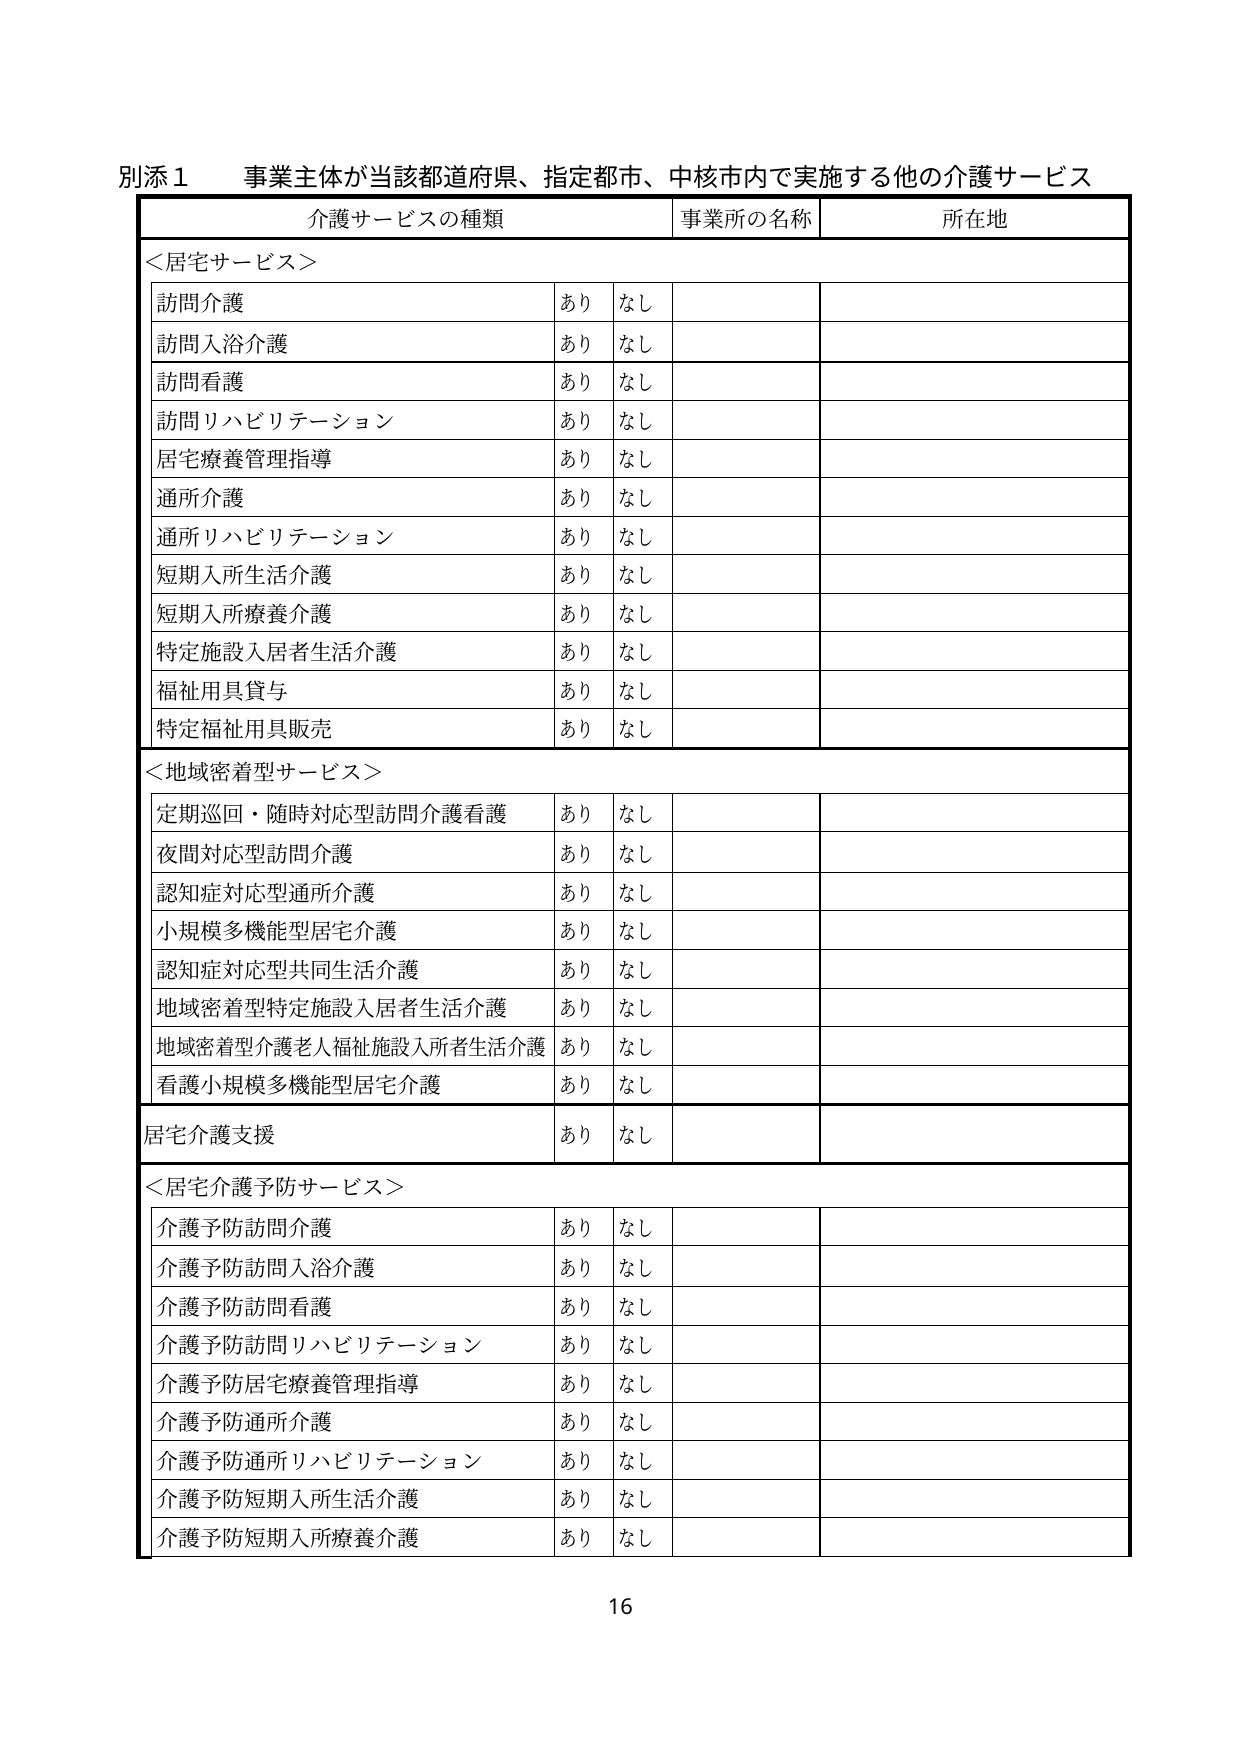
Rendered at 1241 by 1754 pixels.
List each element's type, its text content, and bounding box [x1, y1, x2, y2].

table_cell [673, 1027, 819, 1064]
table_cell [821, 594, 1128, 631]
table_cell 介護予防短期入所療養介護 [152, 1518, 554, 1556]
table_cell [673, 1106, 819, 1162]
table_cell 小規模多機能型居宅介護 [152, 911, 554, 949]
table_cell ＜居宅介護予防サービス＞ [141, 1165, 1128, 1207]
table_cell なし [614, 401, 672, 438]
table_cell あり [555, 322, 613, 361]
table_cell [673, 794, 819, 831]
table_cell 介護予防通所介護 [152, 1403, 554, 1440]
table_cell なし [614, 832, 672, 872]
table_cell [821, 832, 1128, 872]
table_cell [821, 873, 1128, 910]
table_cell 看護小規模多機能型居宅介護 [152, 1066, 554, 1103]
table_cell あり [555, 671, 613, 708]
table_cell [673, 1208, 819, 1245]
table_cell [673, 594, 819, 631]
table_cell [821, 911, 1128, 949]
table_cell あり [555, 989, 613, 1026]
table_cell 介護予防訪問入浴介護 [152, 1246, 554, 1286]
table_header 所在地 [821, 199, 1128, 237]
table_cell [821, 1326, 1128, 1363]
table_cell あり [555, 440, 613, 477]
table_cell なし [614, 322, 672, 361]
table_cell なし [614, 1480, 672, 1517]
table_cell [821, 1518, 1128, 1556]
table_cell 短期入所療養介護 [152, 594, 554, 631]
table_cell なし [614, 1403, 672, 1440]
table_cell [673, 517, 819, 554]
table_cell [821, 478, 1128, 516]
table_cell [821, 555, 1128, 593]
table_cell 通所介護 [152, 478, 554, 516]
table_cell 地域密着型介護老人福祉施設入所者生活介護 [152, 1027, 554, 1064]
table_cell [673, 283, 819, 321]
table_cell [673, 632, 819, 670]
table_cell なし [614, 1027, 672, 1064]
table_cell [821, 401, 1128, 438]
table_cell [673, 911, 819, 949]
table_cell 定期巡回・随時対応型訪問介護看護 [152, 794, 554, 831]
table_cell あり [555, 632, 613, 670]
table_cell あり [555, 1027, 613, 1064]
table_cell なし [614, 950, 672, 987]
table_cell あり [555, 594, 613, 631]
table_cell [673, 1287, 819, 1324]
table_cell [673, 1066, 819, 1103]
table_cell ＜居宅サービス＞ [141, 240, 1128, 282]
table_cell あり [555, 283, 613, 321]
table_cell なし [614, 1518, 672, 1556]
table_cell [673, 1518, 819, 1556]
table_header 介護サービスの種類 [141, 199, 672, 237]
table_cell あり [555, 1518, 613, 1556]
table_cell あり [555, 363, 613, 400]
table_cell あり [555, 911, 613, 949]
table_cell なし [614, 1246, 672, 1286]
table_cell 介護予防短期入所生活介護 [152, 1480, 554, 1517]
table_cell なし [614, 363, 672, 400]
table_cell [673, 478, 819, 516]
table_cell あり [555, 1403, 613, 1440]
table_cell あり [555, 555, 613, 593]
table_cell 認知症対応型共同生活介護 [152, 950, 554, 987]
table_cell 地域密着型特定施設入居者生活介護 [152, 989, 554, 1026]
table_cell [673, 1480, 819, 1517]
table_cell 居宅療養管理指導 [152, 440, 554, 477]
table_cell [673, 832, 819, 872]
table_cell 訪問リハビリテーション [152, 401, 554, 438]
table_cell あり [555, 832, 613, 872]
table_cell なし [614, 478, 672, 516]
table_cell [821, 1480, 1128, 1517]
table_cell [673, 873, 819, 910]
table_cell [673, 1441, 819, 1479]
table_cell [673, 555, 819, 593]
table_cell [821, 517, 1128, 554]
table_cell [673, 322, 819, 361]
table_cell 介護予防通所リハビリテーション [152, 1441, 554, 1479]
table_header 事業所の名称 [673, 199, 819, 237]
table_cell なし [614, 632, 672, 670]
table_cell 短期入所生活介護 [152, 555, 554, 593]
table_cell [821, 1027, 1128, 1064]
table_cell あり [555, 1364, 613, 1402]
table_cell [141, 793, 151, 1103]
table_cell [821, 322, 1128, 361]
table_cell [821, 363, 1128, 400]
table_cell あり [555, 950, 613, 987]
table_cell 訪問看護 [152, 363, 554, 400]
table_cell あり [555, 1208, 613, 1245]
table_cell なし [614, 440, 672, 477]
table_cell あり [555, 517, 613, 554]
table_cell なし [614, 1326, 672, 1363]
table_cell あり [555, 1106, 613, 1162]
table_cell なし [614, 1208, 672, 1245]
table_cell なし [614, 873, 672, 910]
table_cell [673, 709, 819, 747]
table_cell [821, 1287, 1128, 1324]
table_cell あり [555, 1287, 613, 1324]
table_cell 福祉用具貸与 [152, 671, 554, 708]
table_cell [673, 363, 819, 400]
table_cell なし [614, 1441, 672, 1479]
table_cell [821, 1403, 1128, 1440]
table_cell [673, 1326, 819, 1363]
table_cell [821, 632, 1128, 670]
table_cell [673, 440, 819, 477]
table_cell なし [614, 1287, 672, 1324]
table_cell [821, 709, 1128, 747]
table_cell あり [555, 873, 613, 910]
table_cell なし [614, 911, 672, 949]
table_cell [673, 671, 819, 708]
table_cell あり [555, 1246, 613, 1286]
table_cell [821, 671, 1128, 708]
table_cell [821, 1106, 1128, 1162]
table_cell [673, 1364, 819, 1402]
table_cell [821, 950, 1128, 987]
table_cell [821, 1066, 1128, 1103]
table_cell あり [555, 1480, 613, 1517]
table_cell [141, 1207, 151, 1556]
table_cell [673, 989, 819, 1026]
table_cell あり [555, 1441, 613, 1479]
table_cell [821, 1246, 1128, 1286]
table_cell なし [614, 794, 672, 831]
table_cell [141, 282, 151, 747]
table_cell なし [614, 671, 672, 708]
table_cell あり [555, 794, 613, 831]
table_cell [673, 401, 819, 438]
table_cell なし [614, 594, 672, 631]
text 別添１ 事業主体が当該都道府県、指定都市、中核市内で実施する他の介護サービス [118, 157, 1122, 194]
table_cell [673, 1246, 819, 1286]
table_cell 介護予防訪問看護 [152, 1287, 554, 1324]
table_cell あり [555, 401, 613, 438]
table_cell [673, 1403, 819, 1440]
table_cell 通所リハビリテーション [152, 517, 554, 554]
table_cell なし [614, 555, 672, 593]
table_cell あり [555, 478, 613, 516]
table_cell なし [614, 283, 672, 321]
table_cell 訪問介護 [152, 283, 554, 321]
table_cell [673, 950, 819, 987]
table_cell なし [614, 1066, 672, 1103]
table_cell なし [614, 1106, 672, 1162]
table_cell 夜間対応型訪問介護 [152, 832, 554, 872]
table_cell 介護予防居宅療養管理指導 [152, 1364, 554, 1402]
table_cell 介護予防訪問介護 [152, 1208, 554, 1245]
table_cell 特定福祉用具販売 [152, 709, 554, 747]
table_cell [821, 1208, 1128, 1245]
table_cell なし [614, 1364, 672, 1402]
table_cell [821, 440, 1128, 477]
table_cell なし [614, 709, 672, 747]
table_cell ＜地域密着型サービス＞ [141, 750, 1128, 793]
table_cell [821, 794, 1128, 831]
table_cell [821, 283, 1128, 321]
table_cell [821, 1441, 1128, 1479]
table_cell 居宅介護支援 [141, 1106, 554, 1162]
table_cell 認知症対応型通所介護 [152, 873, 554, 910]
table_cell 特定施設入居者生活介護 [152, 632, 554, 670]
table_cell あり [555, 1326, 613, 1363]
table_cell [821, 1364, 1128, 1402]
table_cell あり [555, 709, 613, 747]
table_cell なし [614, 989, 672, 1026]
table_cell 訪問入浴介護 [152, 322, 554, 361]
table_cell [821, 989, 1128, 1026]
table_cell なし [614, 517, 672, 554]
table_cell あり [555, 1066, 613, 1103]
table_cell 介護予防訪問リハビリテーション [152, 1326, 554, 1363]
